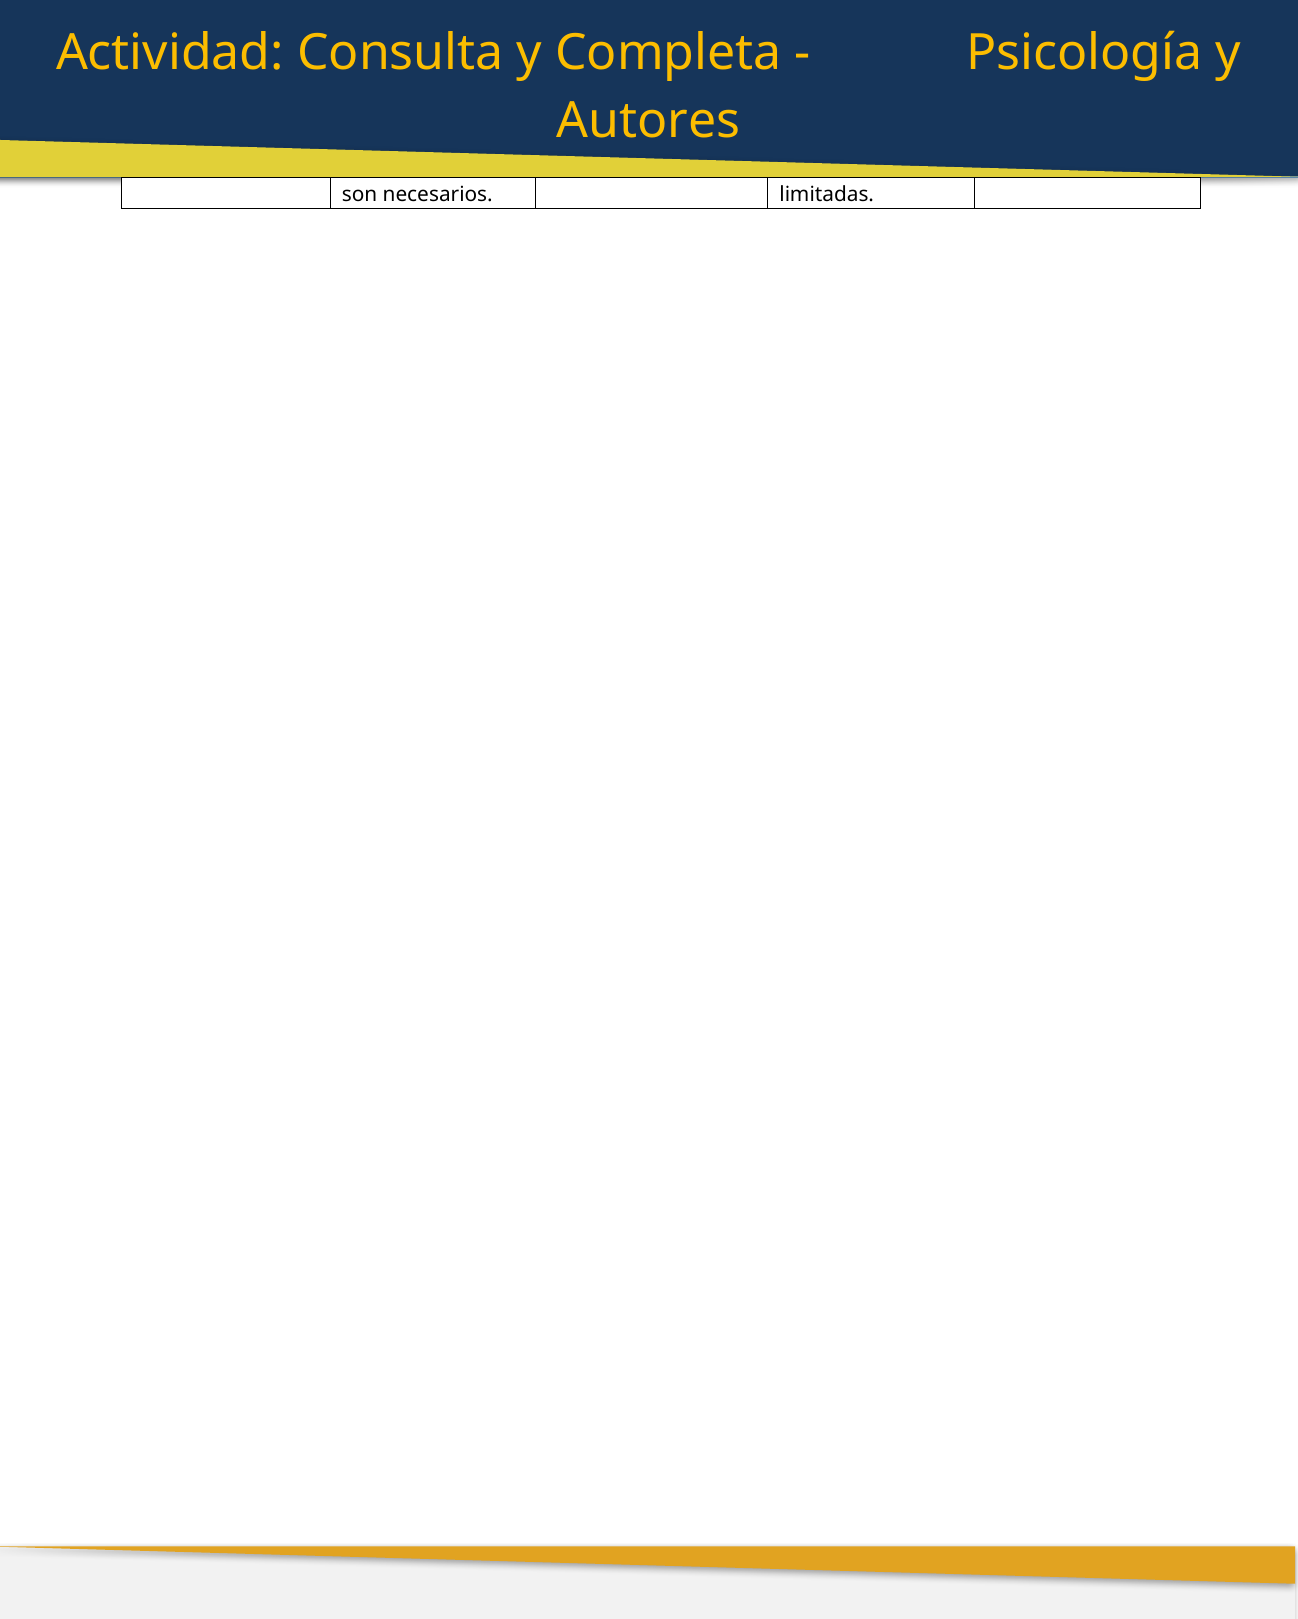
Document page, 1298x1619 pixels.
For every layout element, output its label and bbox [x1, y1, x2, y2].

table_cell [331, 178, 535, 208]
table_cell [768, 178, 974, 208]
table_cell [975, 178, 1200, 208]
table_cell [122, 178, 330, 208]
table_cell [536, 178, 767, 208]
